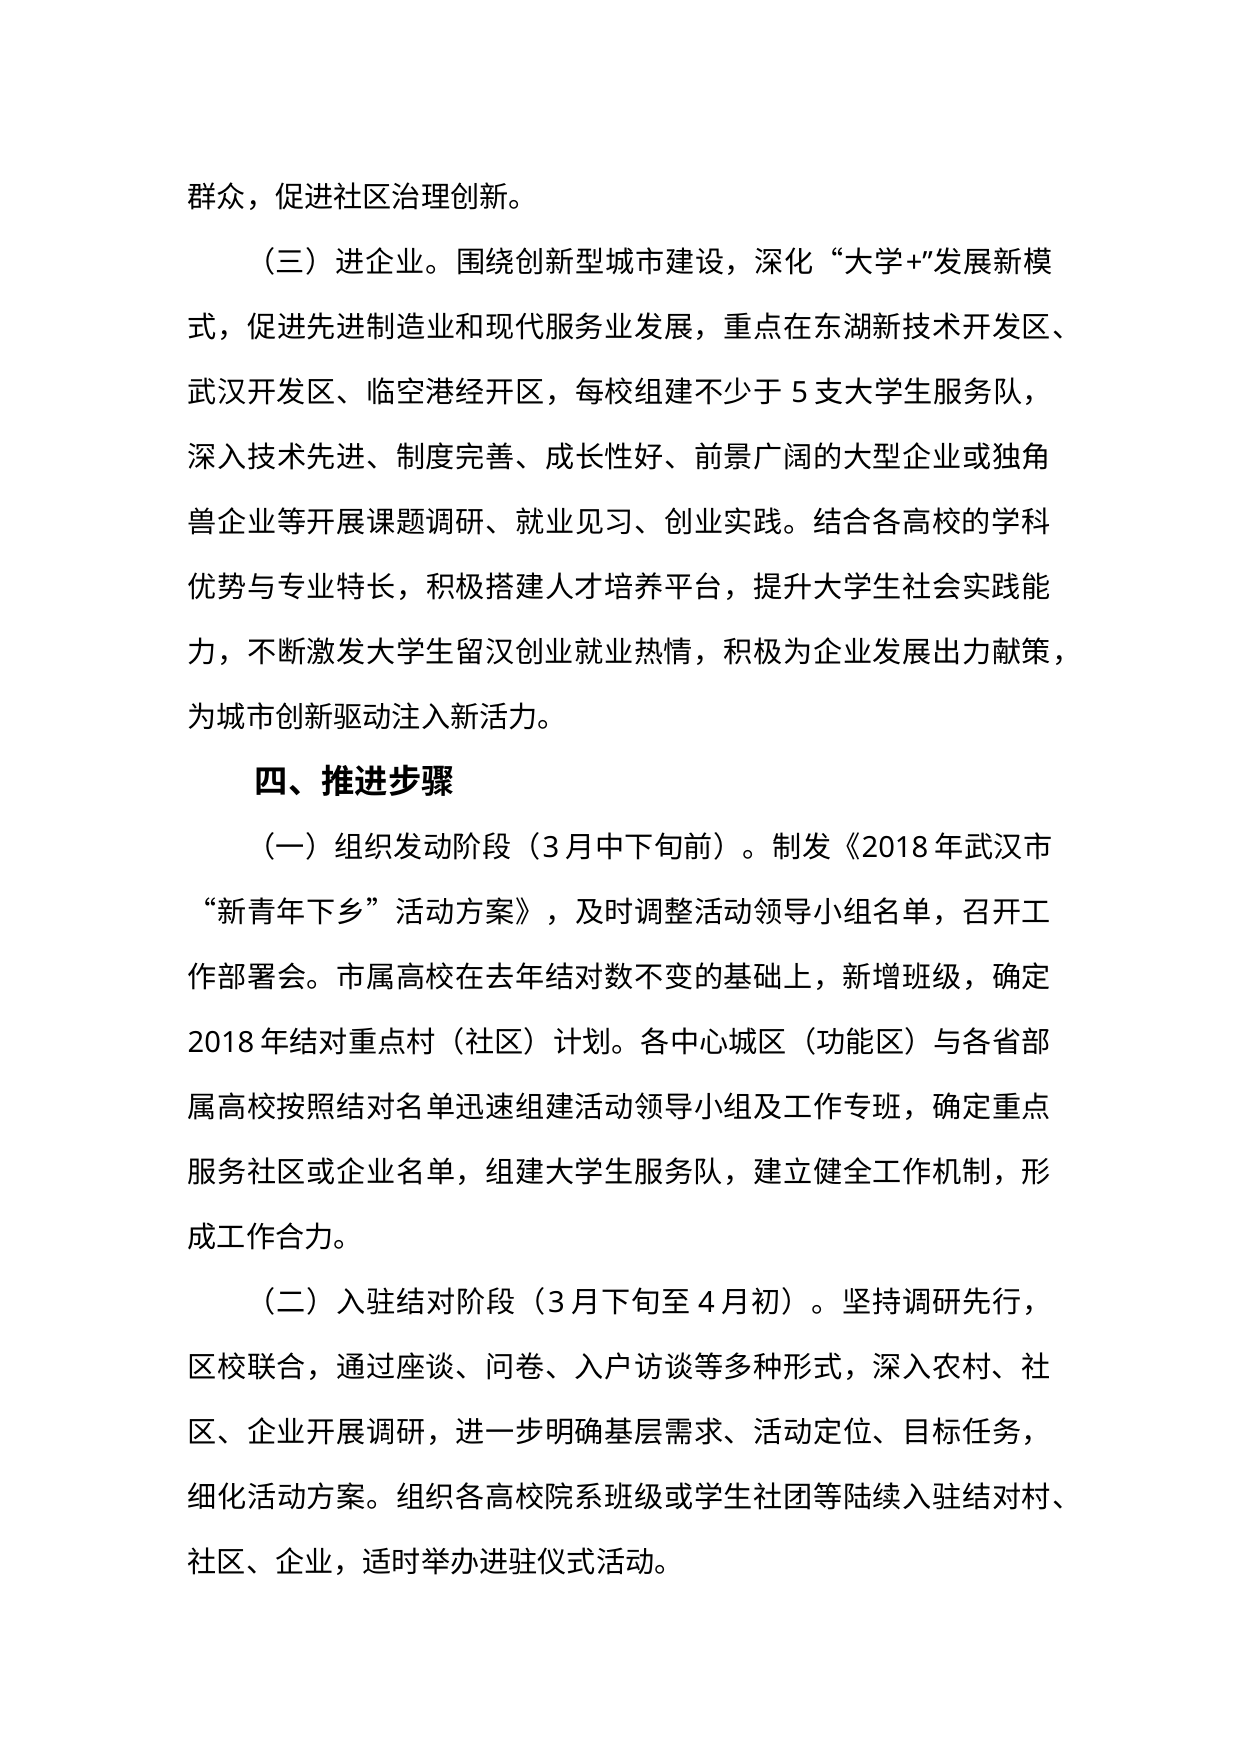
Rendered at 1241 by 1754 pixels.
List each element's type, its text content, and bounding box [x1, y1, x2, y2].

text （一）组织发动阶段（3月中下旬前）。制发《2018年武汉市“新青年下乡”活动方案》，及时调整活动领导小组名单，召开工作部署会。市属高校在去年结对数不变的基础上，新增班级，确定2018年结对重点村（社区）计划。各中心城区（功能区）与各省部属高校按照结对名单迅速组建活动领导小组及工作专班，确定重点服务社区或企业名单，组建大学生服务队，建立健全工作机制，形成工作合力。 [187, 812, 1053, 1267]
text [187, 162, 1053, 227]
text 四、推进步骤 [187, 747, 1053, 812]
text （三）进企业。围绕创新型城市建设，深化“大学+”发展新模式，促进先进制造业和现代服务业发展，重点在东湖新技术开发区、武汉开发区、临空港经开区，每校组建不少于5支大学生服务队，深入技术先进、制度完善、成长性好、前景广阔的大型企业或独角兽企业等开展课题调研、就业见习、创业实践。结合各高校的学科优势与专业特长，积极搭建人才培养平台，提升大学生社会实践能力，不断激发大学生留汉创业就业热情，积极为企业发展出力献策，为城市创新驱动注入新活力。 [187, 227, 1053, 747]
text （二）入驻结对阶段（3月下旬至4月初）。坚持调研先行，区校联合，通过座谈、问卷、入户访谈等多种形式，深入农村、社区、企业开展调研，进一步明确基层需求、活动定位、目标任务，细化活动方案。组织各高校院系班级或学生社团等陆续入驻结对村、社区、企业，适时举办进驻仪式活动。 [187, 1267, 1053, 1592]
